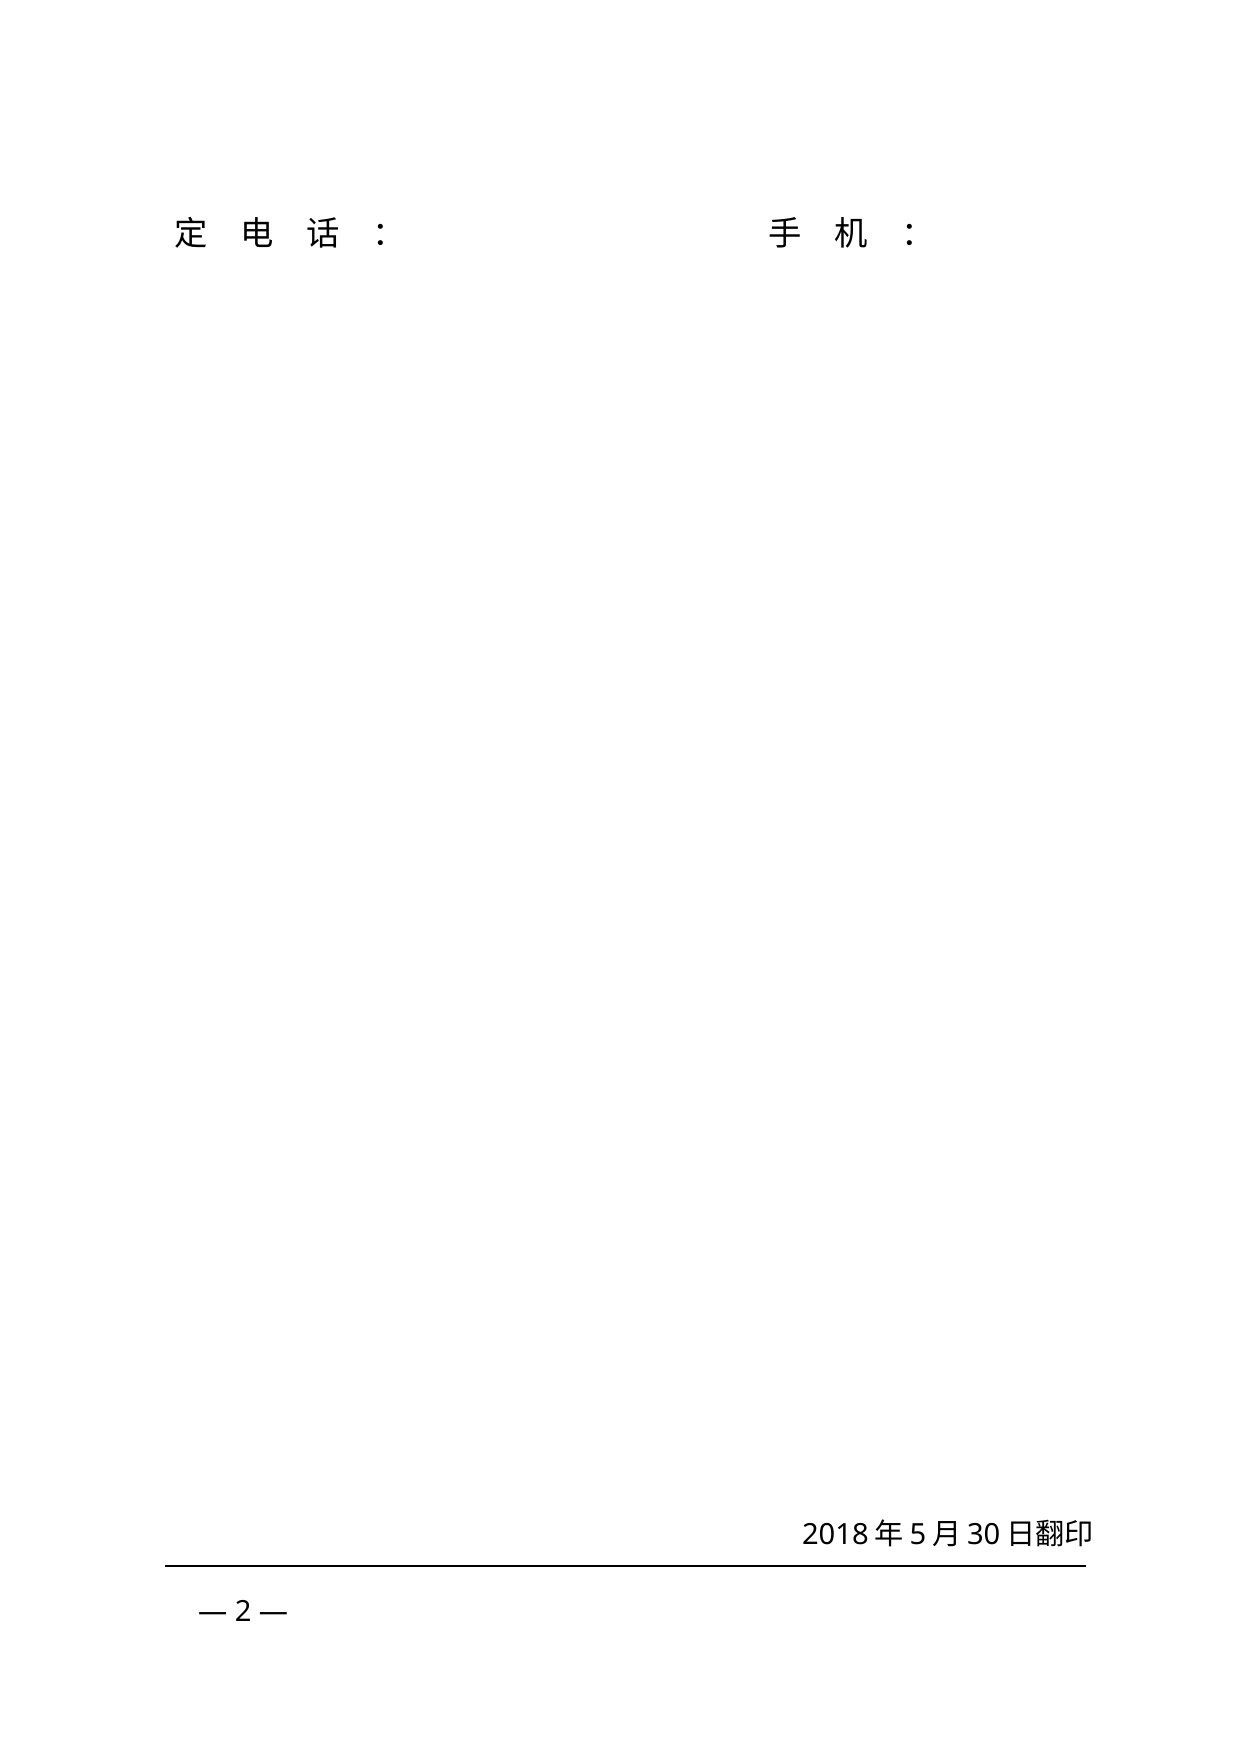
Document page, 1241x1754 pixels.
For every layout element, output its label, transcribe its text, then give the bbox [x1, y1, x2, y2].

text 联系人： 固定电话： 手机： [174, 200, 932, 262]
